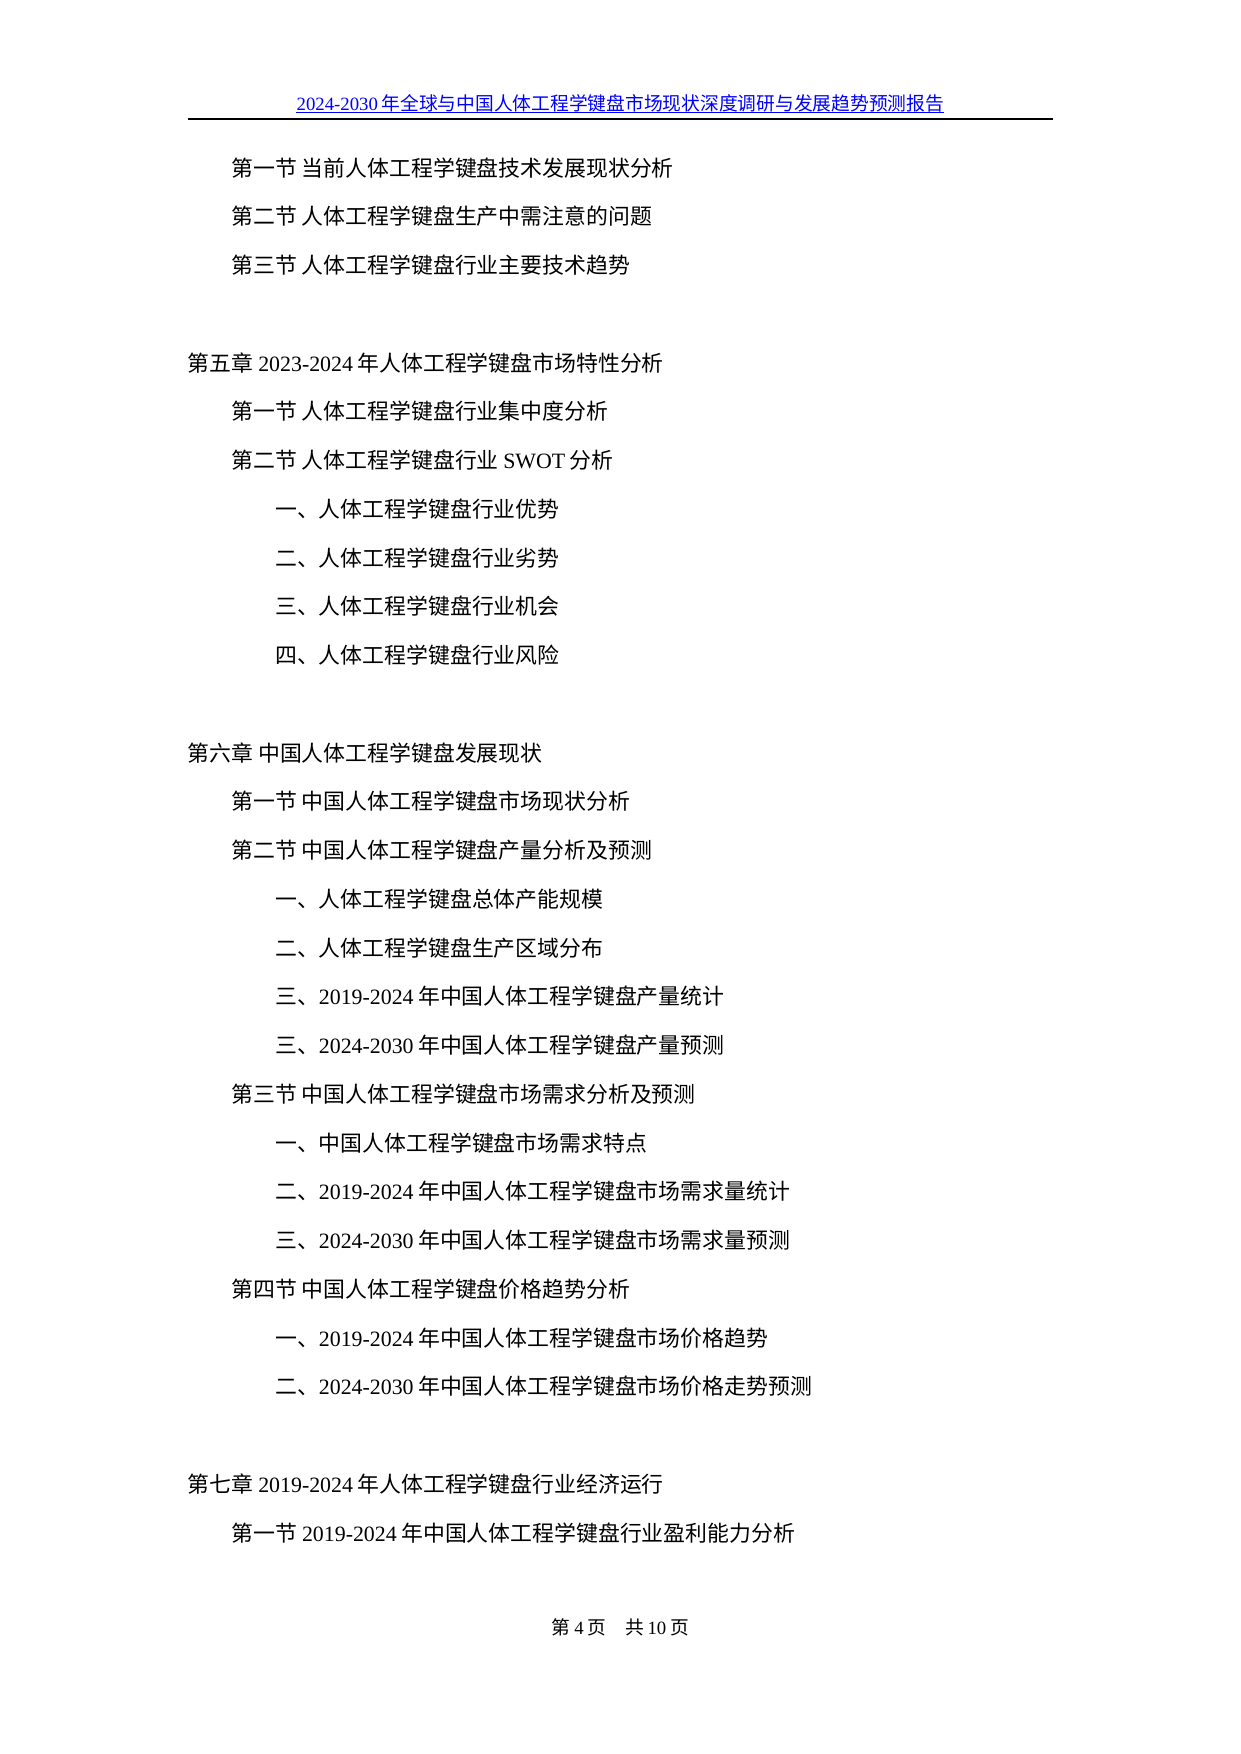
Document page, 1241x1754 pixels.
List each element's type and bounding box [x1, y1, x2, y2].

text [187, 150, 1053, 1548]
